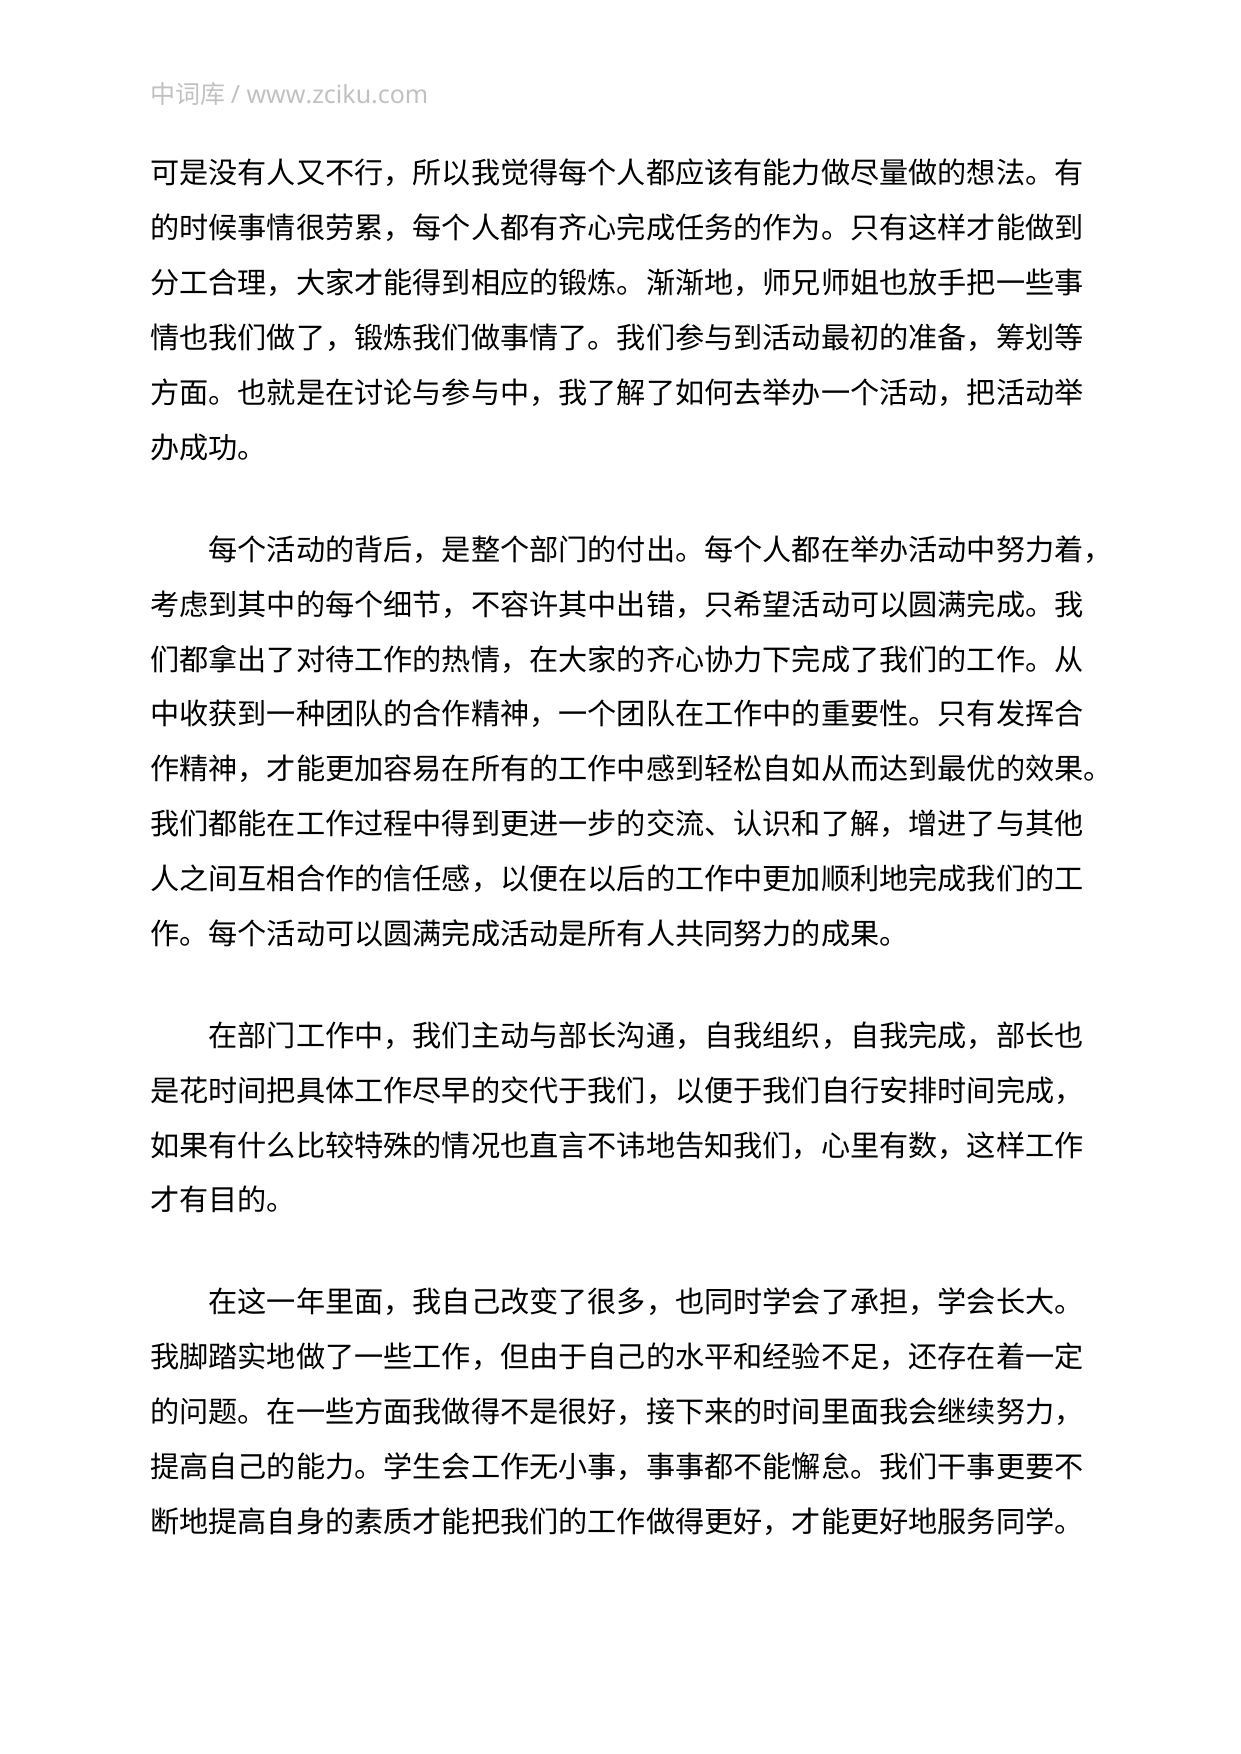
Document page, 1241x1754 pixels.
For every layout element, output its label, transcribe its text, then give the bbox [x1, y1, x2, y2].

text 在这一年里面，我自己改变了很多，也同时学会了承担，学会长大。我脚踏实地做了一些工作，但由于自己的水平和经验不足，还存在着一定的问题。在一些方面我做得不是很好，接下来的时间里面我会继续努力，提高自己的能力。学生会工作无小事，事事都不能懈怠。我们干事更要不断地提高自身的素质才能把我们的工作做得更好，才能更好地服务同学。 [150, 1279, 1090, 1541]
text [150, 150, 1090, 467]
text 每个活动的背后，是整个部门的付出。每个人都在举办活动中努力着，考虑到其中的每个细节，不容许其中出错，只希望活动可以圆满完成。我们都拿出了对待工作的热情，在大家的齐心协力下完成了我们的工作。从中收获到一种团队的合作精神，一个团队在工作中的重要性。只有发挥合作精神，才能更加容易在所有的工作中感到轻松自如从而达到最优的效果。我们都能在工作过程中得到更进一步的交流、认识和了解，增进了与其他人之间互相合作的信任感，以便在以后的工作中更加顺利地完成我们的工作。每个活动可以圆满完成活动是所有人共同努力的成果。 [150, 526, 1090, 953]
text 在部门工作中，我们主动与部长沟通，自我组织，自我完成，部长也是花时间把具体工作尽早的交代于我们，以便于我们自行安排时间完成，如果有什么比较特殊的情况也直言不讳地告知我们，心里有数，这样工作才有目的。 [150, 1012, 1090, 1219]
